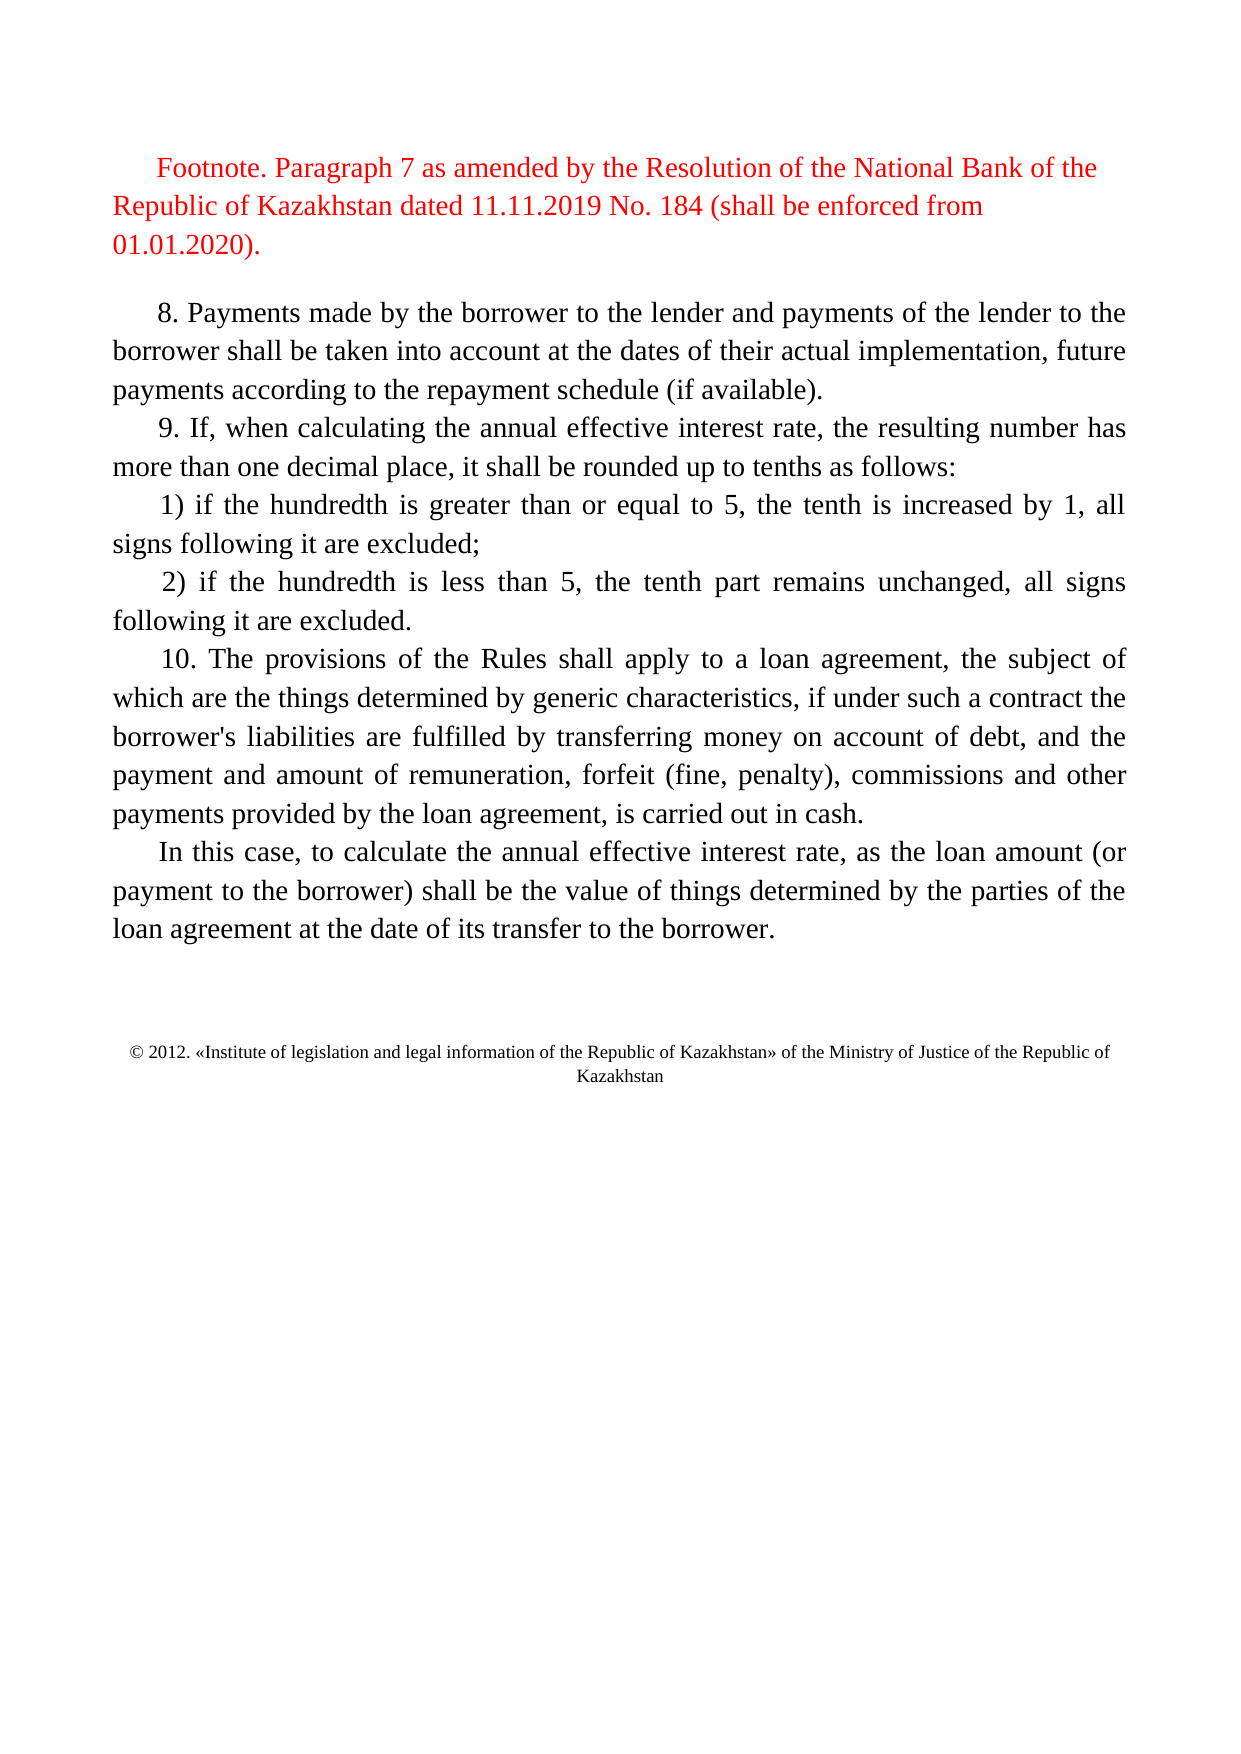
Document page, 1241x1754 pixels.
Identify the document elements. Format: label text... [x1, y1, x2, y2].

text 10. The provisions of the Rules shall apply to a loan agreement, the subject of which are the things determined by generic characteristics, if under such a contract the borrower's liabilities are fulfilled by transferring money on account of debt, and the payment and amount of remuneration, forfeit (fine, penalty), commissions and other payments provided by the loan agreement, is carried out in cash. [112, 642, 1128, 829]
text In this case, to calculate the annual effective interest rate, as the loan amount (or payment to the borrower) shall be the value of things determined by the parties of the loan agreement at the date of its transfer to the borrower. [112, 834, 1128, 945]
text © 2012. «Institute of legislation and legal information of the Republic of Kazakhstan» of the Ministry of Justice of the Republic of Kazakhstan [112, 1041, 1128, 1087]
text Footnote. Paragraph 7 as amended by the Resolution of the National Bank of the Republic of Kazakhstan dated 11.11.2019 No. 184 (shall be enforced from 01.01.2020). [112, 150, 1128, 291]
text 9. If, when calculating the annual effective interest rate, the resulting number has more than one decimal place, it shall be rounded up to tenths as follows: [112, 410, 1128, 482]
text 8. Payments made by the borrower to the lender and payments of the lender to the borrower shall be taken into account at the dates of their actual implementation, future payments according to the repayment schedule (if available). [112, 295, 1128, 405]
text 1) if the hundredth is greater than or equal to 5, the tenth is increased by 1, all signs following it are excluded; [112, 487, 1128, 559]
text 2) if the hundredth is less than 5, the tenth part remains unchanged, all signs following it are excluded. [112, 564, 1128, 637]
